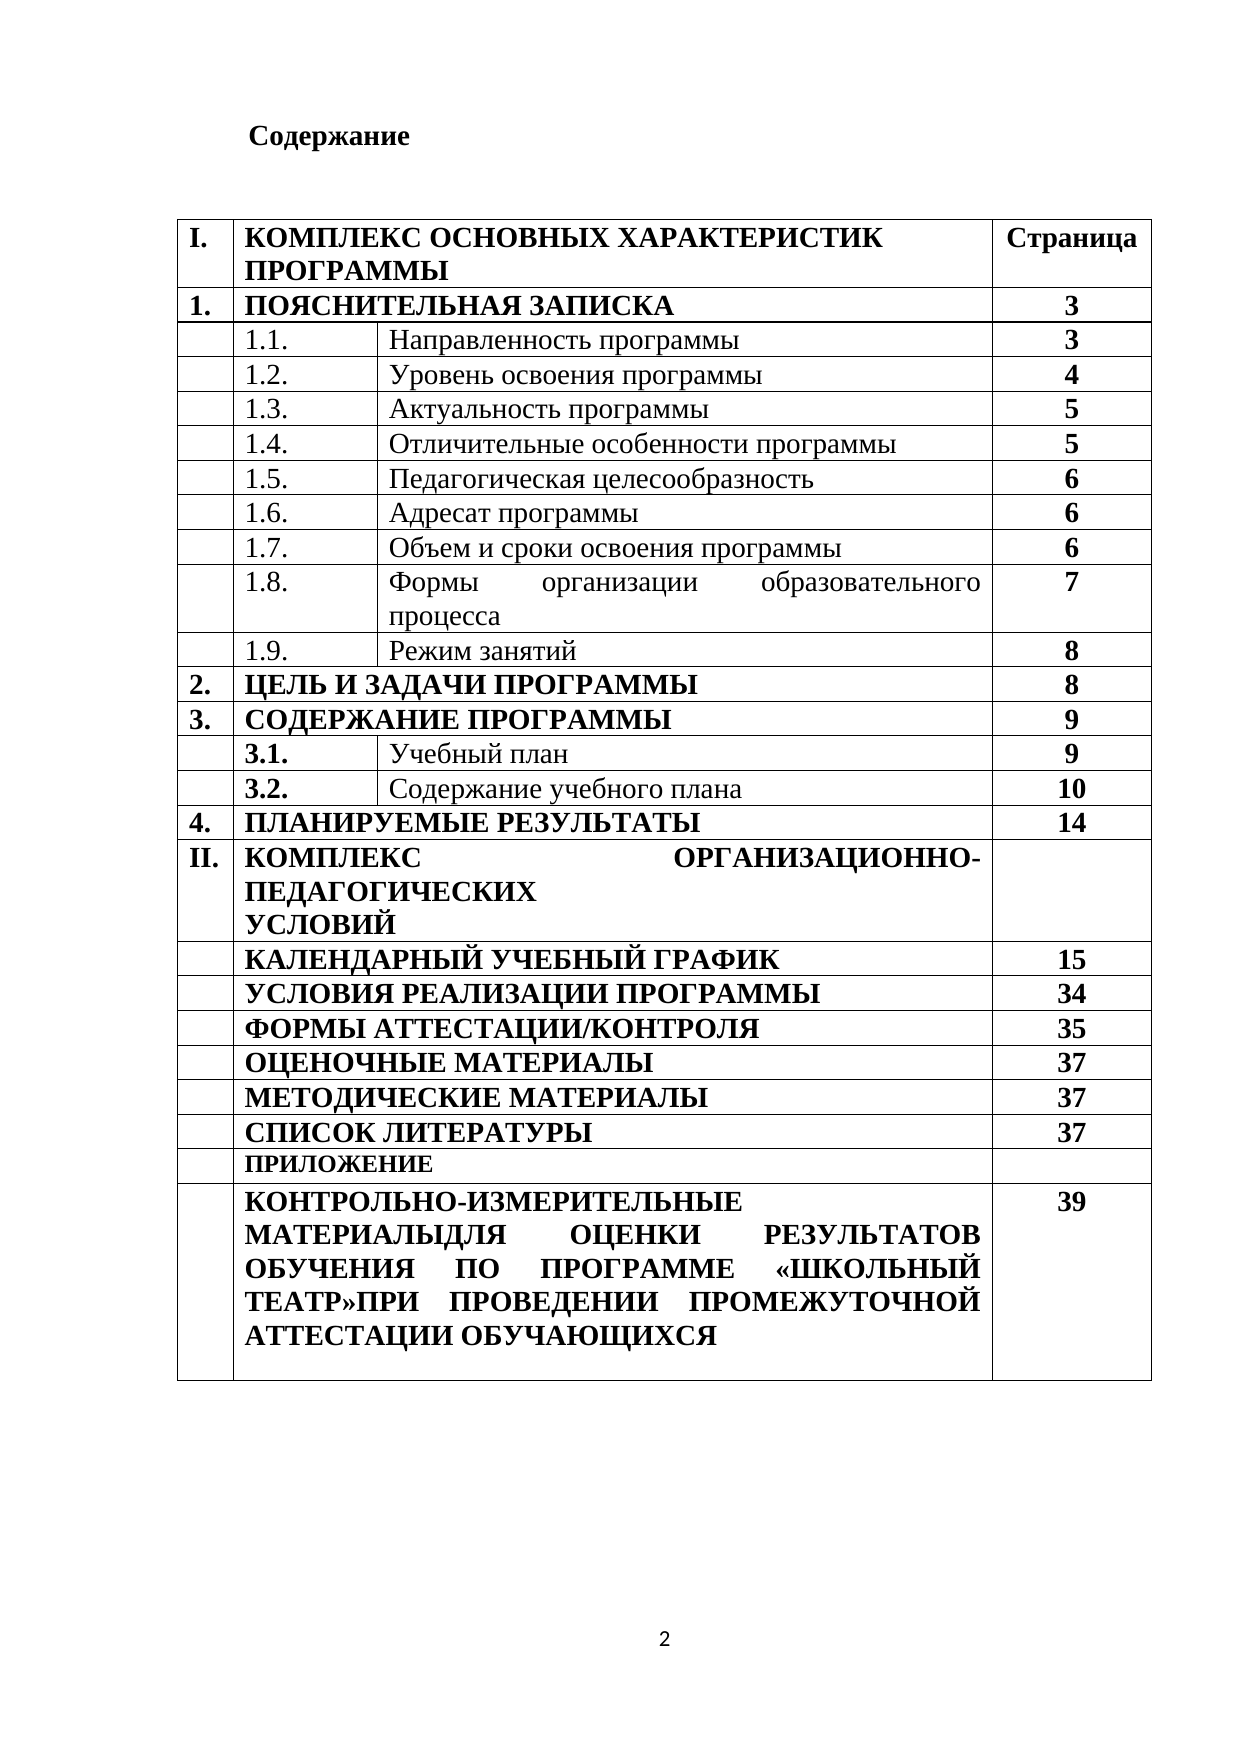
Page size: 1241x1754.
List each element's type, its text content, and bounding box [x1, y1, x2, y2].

table_cell [178, 633, 233, 666]
table_cell [178, 771, 233, 804]
table_cell [178, 1149, 233, 1183]
table_cell 9 [993, 702, 1151, 735]
table_cell Объем и сроки освоения программы [378, 530, 992, 563]
table_cell 6 [993, 530, 1151, 563]
table_cell 1.6. [234, 495, 377, 529]
table_cell 1.1. [234, 323, 377, 356]
table_cell Учебный план [378, 736, 992, 770]
table_cell 8 [993, 667, 1151, 701]
table_cell 4 [993, 357, 1151, 391]
table_cell Актуальность программы [378, 392, 992, 425]
table_cell ФОРМЫ АТТЕСТАЦИИ/КОНТРОЛЯ [234, 1011, 992, 1044]
table_cell [178, 530, 233, 563]
table_cell Направленность программы [378, 323, 992, 356]
table_cell II. [178, 840, 233, 941]
table_cell [178, 392, 233, 425]
table_header Страница [993, 220, 1151, 287]
table_cell 3.1. [234, 736, 377, 770]
table_cell 7 [993, 565, 1151, 632]
table_cell КОМПЛЕКС ОРГАНИЗАЦИОННО-ПЕДАГОГИЧЕСКИХ УСЛОВИЙ [234, 840, 992, 941]
table_cell СОДЕРЖАНИЕ ПРОГРАММЫ [234, 702, 992, 735]
table_cell 8 [993, 633, 1151, 666]
table_cell 39 [993, 1184, 1151, 1380]
table_cell [178, 942, 233, 975]
table_cell 1.5. [234, 461, 377, 494]
table_cell ПРИЛОЖЕНИЕ [234, 1149, 992, 1183]
table_cell 15 [993, 942, 1151, 975]
table_cell [178, 426, 233, 460]
table_cell [178, 1011, 233, 1044]
table_cell 6 [993, 495, 1151, 529]
table_cell ПОЯСНИТЕЛЬНАЯ ЗАПИСКА [234, 288, 992, 321]
table_cell [178, 1115, 233, 1148]
table_cell 37 [993, 1046, 1151, 1079]
table_cell ПЛАНИРУЕМЫЕ РЕЗУЛЬТАТЫ [234, 806, 992, 839]
table_cell УСЛОВИЯ РЕАЛИЗАЦИИ ПРОГРАММЫ [234, 976, 992, 1010]
table_cell 10 [993, 771, 1151, 804]
table_cell ЦЕЛЬ И ЗАДАЧИ ПРОГРАММЫ [234, 667, 992, 701]
table_cell 3.2. [234, 771, 377, 804]
table_cell 14 [993, 806, 1151, 839]
table_cell СПИСОК ЛИТЕРАТУРЫ [234, 1115, 992, 1148]
table_cell [178, 357, 233, 391]
table_cell 1.2. [234, 357, 377, 391]
table_cell [178, 495, 233, 529]
table_cell Отличительные особенности программы [378, 426, 992, 460]
table_cell 3. [178, 702, 233, 735]
table_cell ОЦЕНОЧНЫЕ МАТЕРИАЛЫ [234, 1046, 992, 1079]
table_cell Уровень освоения программы [378, 357, 992, 391]
table_cell Формы организации образовательного процесса [378, 565, 992, 632]
text Содержание [248, 118, 1152, 152]
table_cell МЕТОДИЧЕСКИЕ МАТЕРИАЛЫ [234, 1080, 992, 1114]
table_cell КОНТРОЛЬНО-ИЗМЕРИТЕЛЬНЫЕ МАТЕРИАЛЫДЛЯ ОЦЕНКИ РЕЗУЛЬТАТОВ ОБУЧЕНИЯ ПО ПРОГРАММЕ «ШКОЛЬНЫЙ ТЕАТР»ПРИ ПРОВЕДЕНИИ ПРОМЕЖУТОЧНОЙ АТТЕСТАЦИИ ОБУЧАЮЩИХСЯ [234, 1184, 992, 1380]
table_cell [993, 1149, 1151, 1183]
table_cell 3 [993, 288, 1151, 321]
table_cell [178, 461, 233, 494]
table_cell 34 [993, 976, 1151, 1010]
table_cell 35 [993, 1011, 1151, 1044]
table_cell 1.8. [234, 565, 377, 632]
table_cell [178, 323, 233, 356]
table_cell [178, 736, 233, 770]
table_cell 37 [993, 1115, 1151, 1148]
table_cell 1.4. [234, 426, 377, 460]
table_cell 1.9. [234, 633, 377, 666]
table_cell 3 [993, 323, 1151, 356]
table_cell [178, 1080, 233, 1114]
table_cell [993, 840, 1151, 941]
table_header I. [178, 220, 233, 287]
table_cell 6 [993, 461, 1151, 494]
table_cell 9 [993, 736, 1151, 770]
table_cell [178, 976, 233, 1010]
table_cell КАЛЕНДАРНЫЙ УЧЕБНЫЙ ГРАФИК [234, 942, 992, 975]
table_header КОМПЛЕКС ОСНОВНЫХ ХАРАКТЕРИСТИК ПРОГРАММЫ [234, 220, 992, 287]
table_cell [178, 1184, 233, 1380]
table_cell 1.7. [234, 530, 377, 563]
table_cell Режим занятий [378, 633, 992, 666]
table_cell [178, 1046, 233, 1079]
table_cell Педагогическая целесообразность [378, 461, 992, 494]
table_cell 37 [993, 1080, 1151, 1114]
table_cell Адресат программы [378, 495, 992, 529]
table_cell 5 [993, 392, 1151, 425]
table_cell 1. [178, 288, 233, 321]
table_cell 2. [178, 667, 233, 701]
table_cell 1.3. [234, 392, 377, 425]
table_cell Содержание учебного плана [378, 771, 992, 804]
table_cell 4. [178, 806, 233, 839]
table_cell 5 [993, 426, 1151, 460]
table_cell [178, 565, 233, 632]
